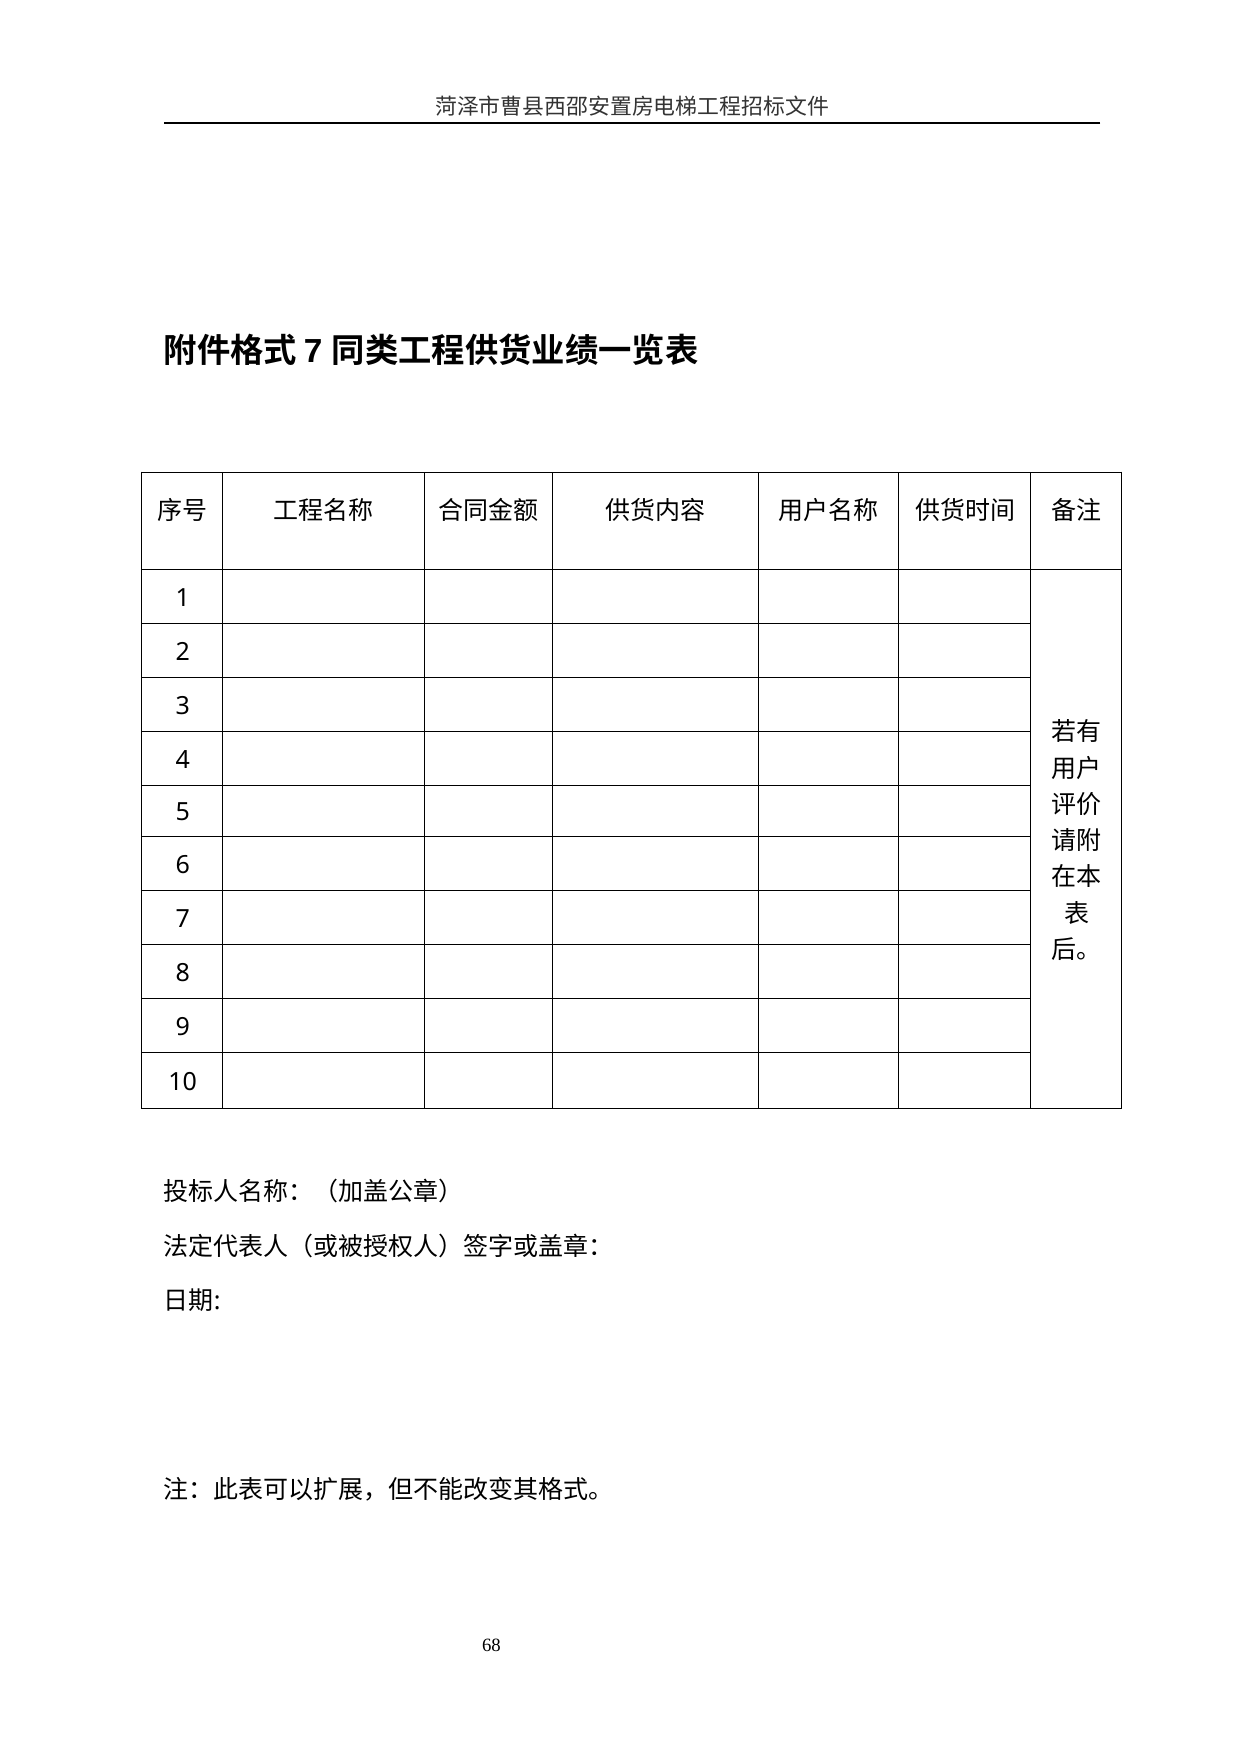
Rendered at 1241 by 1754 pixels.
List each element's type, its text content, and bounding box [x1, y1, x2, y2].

table_cell [223, 999, 424, 1052]
table_cell [223, 786, 424, 836]
table_cell [553, 786, 758, 836]
table_cell 8 [142, 945, 222, 998]
table_cell [759, 570, 898, 623]
table_cell 7 [142, 891, 222, 944]
table_cell [223, 1053, 424, 1108]
table_cell 6 [142, 837, 222, 890]
table_cell 2 [142, 624, 222, 677]
table_cell [899, 945, 1030, 998]
table_cell [759, 1053, 898, 1108]
table_header 供货内容 [553, 473, 758, 569]
table_cell [223, 891, 424, 944]
table_header 供货时间 [899, 473, 1030, 569]
table_cell [223, 732, 424, 785]
subtitle 附件格式7 同类工程供货业绩一览表 [163, 323, 1100, 372]
table_cell [553, 732, 758, 785]
table_cell [223, 945, 424, 998]
table_cell [223, 624, 424, 677]
text 投标人名称：（加盖公章） [163, 1172, 1100, 1208]
table_cell [223, 837, 424, 890]
table_cell [425, 945, 552, 998]
table_cell [553, 678, 758, 731]
table_cell [425, 1053, 552, 1108]
table_cell 4 [142, 732, 222, 785]
table_cell [899, 678, 1030, 731]
table_cell [553, 999, 758, 1052]
table_cell [425, 678, 552, 731]
table_cell [899, 1053, 1030, 1108]
text 日期: [163, 1280, 1100, 1317]
table_cell [223, 678, 424, 731]
table_cell [553, 945, 758, 998]
table_cell 9 [142, 999, 222, 1052]
table_cell [553, 891, 758, 944]
table_cell 1 [142, 570, 222, 623]
table_cell [899, 570, 1030, 623]
table_cell [553, 624, 758, 677]
table_cell [759, 891, 898, 944]
table_cell [425, 786, 552, 836]
table_cell [899, 786, 1030, 836]
table_cell [759, 786, 898, 836]
text 注：此表可以扩展，但不能改变其格式。 [163, 1476, 1100, 1505]
table_cell [223, 570, 424, 623]
table_cell [425, 999, 552, 1052]
table_header 序号 [142, 473, 222, 569]
table_cell 若有用户评价请附在本表后。 [1031, 570, 1121, 1108]
table_cell [759, 999, 898, 1052]
table_header 工程名称 [223, 473, 424, 569]
table_header 用户名称 [759, 473, 898, 569]
table_cell [553, 570, 758, 623]
table_cell [899, 891, 1030, 944]
table_cell [899, 732, 1030, 785]
table_cell [425, 570, 552, 623]
table_cell [899, 999, 1030, 1052]
table_cell 5 [142, 786, 222, 836]
table_cell [759, 624, 898, 677]
table_cell [759, 678, 898, 731]
table_cell [899, 624, 1030, 677]
table_cell 10 [142, 1053, 222, 1108]
table_cell [759, 732, 898, 785]
table_cell [759, 945, 898, 998]
table_header 合同金额 [425, 473, 552, 569]
table_cell [425, 891, 552, 944]
text 法定代表人（或被授权人）签字或盖章： [163, 1226, 1100, 1262]
table_cell [425, 732, 552, 785]
table_cell [759, 837, 898, 890]
table_cell [425, 624, 552, 677]
table_cell [425, 837, 552, 890]
table_cell 3 [142, 678, 222, 731]
table_header 备注 [1031, 473, 1121, 569]
table_cell [899, 837, 1030, 890]
table_cell [553, 1053, 758, 1108]
table_cell [553, 837, 758, 890]
